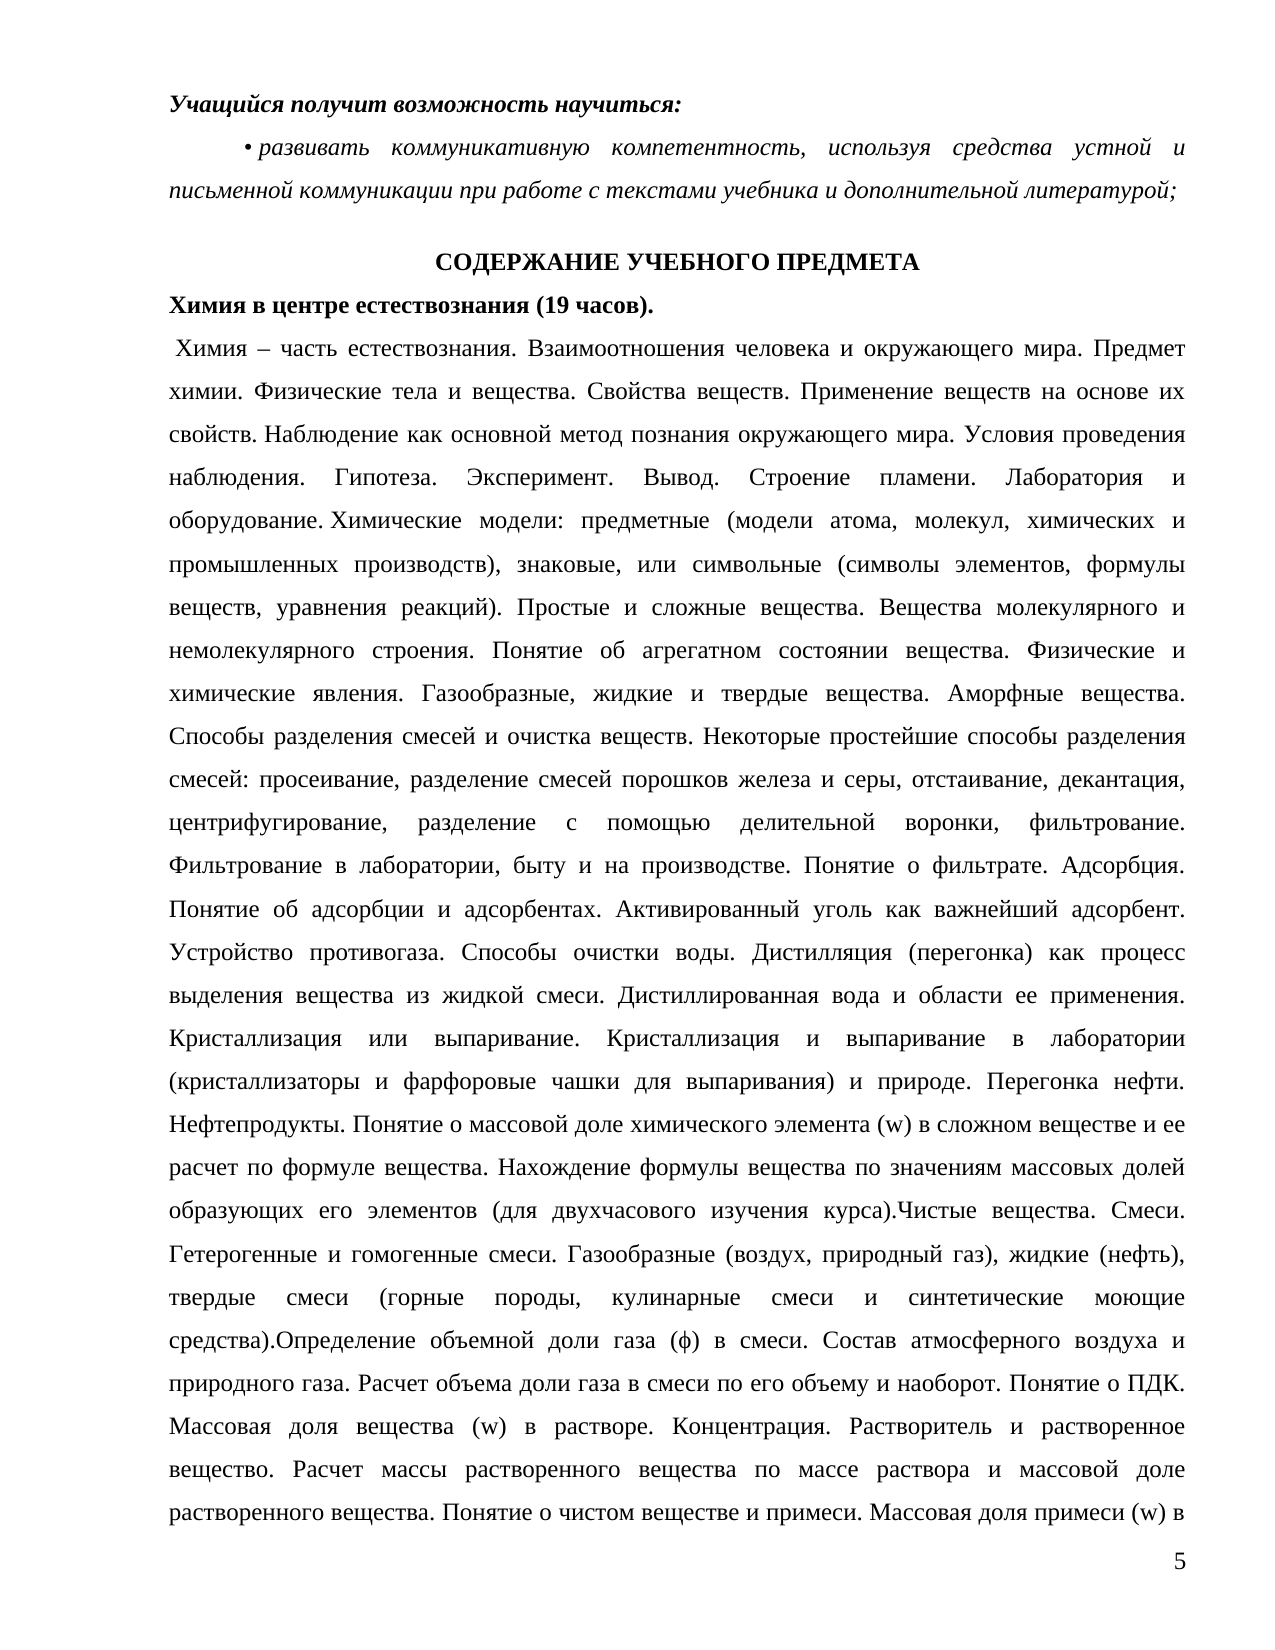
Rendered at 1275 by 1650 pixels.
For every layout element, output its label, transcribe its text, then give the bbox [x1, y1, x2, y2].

text • развивать коммуникативную компетентность, используя средства устной и письменной коммуникации при работе с текстами учебника и дополнительной литературой; [169, 132, 1186, 204]
text Учащийся получит возможность научиться: [169, 89, 1186, 117]
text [169, 333, 1186, 1526]
text СОДЕРЖАНИЕ УЧЕБНОГО ПРЕДМЕТА [169, 247, 1186, 276]
text Химия в центре естествознания (19 часов). [169, 290, 1186, 319]
